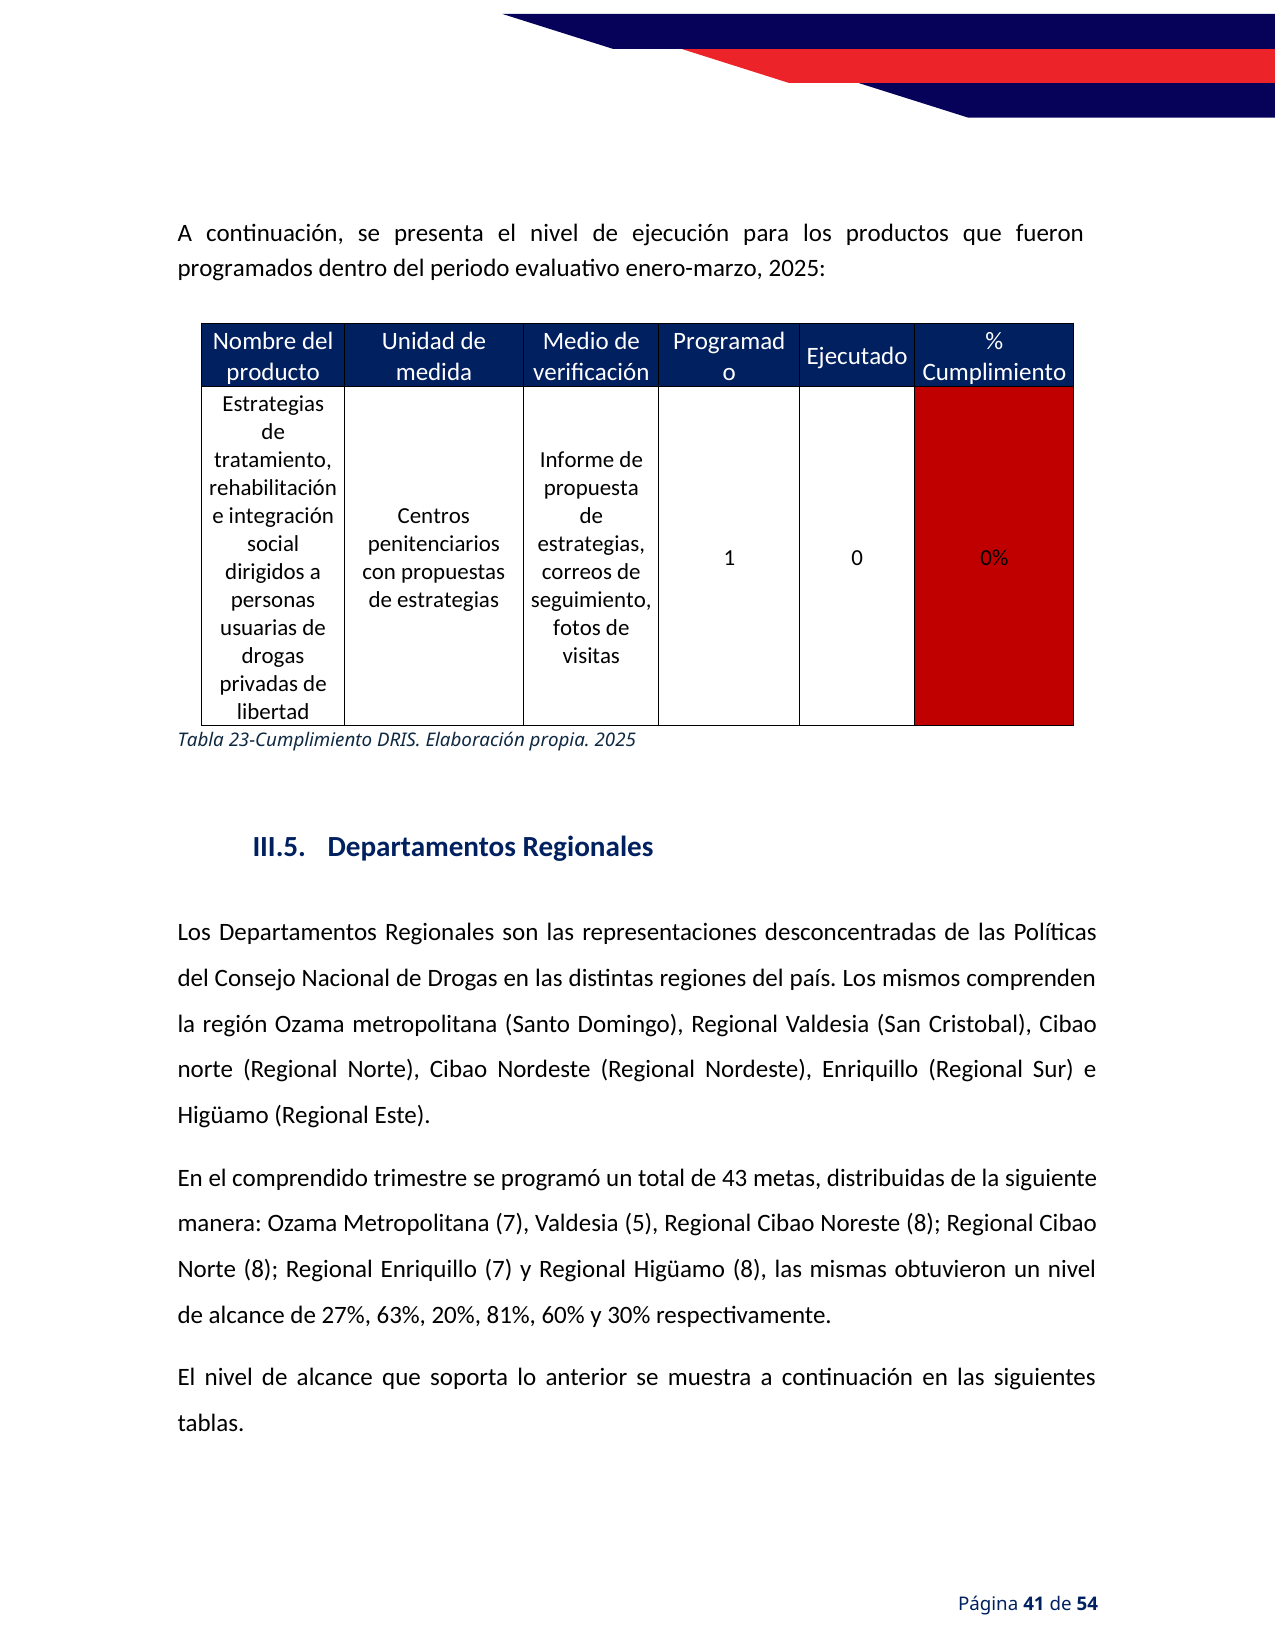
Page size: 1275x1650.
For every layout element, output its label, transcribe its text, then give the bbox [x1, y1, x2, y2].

subtitle Departamentos Regionales [252, 828, 1098, 864]
text Los Departamentos Regionales son las representaciones desconcentradas de las Políticas del Consejo Nacional de Drogas en las distintas regiones del país. Los mismos comprenden la región Ozama metropolitana (Santo Domingo), Regional Valdesia (San Cristobal), Cibao norte (Regional Norte), Cibao Nordeste (Regional Nordeste), Enriquillo (Regional Sur) e Higüamo (Regional Este). [177, 916, 1098, 1130]
table_header Medio de verificación [524, 324, 658, 386]
table_header Ejecutado [800, 324, 914, 386]
table_cell Centros penitenciarios con propuestas de estrategias [345, 387, 523, 725]
text En el comprendido trimestre se programó un total de 43 metas, distribuidas de la siguiente manera: Ozama Metropolitana (7), Valdesia (5), Regional Cibao Noreste (8); Regional Cibao Norte (8); Regional Enriquillo (7) y Regional Higüamo (8), las mismas obtuvieron un nivel de alcance de 27%, 63%, 20%, 81%, 60% y 30% respectivamente. [177, 1162, 1098, 1329]
text El nivel de alcance que soporta lo anterior se muestra a continuación en las siguientes tablas. [177, 1361, 1098, 1438]
table_cell Estrategias de tratamiento, rehabilitación e integración social dirigidos a personas usuarias de drogas privadas de libertad [202, 387, 344, 725]
table_header Programado [659, 324, 799, 386]
text A continuación, se presenta el nivel de ejecución para los productos que fueron programados dentro del periodo evaluativo enero-marzo, 2025: [177, 218, 1085, 283]
table_cell Informe de propuesta de estrategias, correos de seguimiento, fotos de visitas [524, 387, 658, 725]
table_cell 1 [659, 387, 799, 725]
table_cell 0 [800, 387, 914, 725]
table_cell 0% [915, 387, 1073, 725]
table_header Unidad de medida [345, 324, 523, 386]
table_header Nombre del producto [202, 324, 344, 386]
table_header % Cumplimiento [915, 324, 1073, 386]
